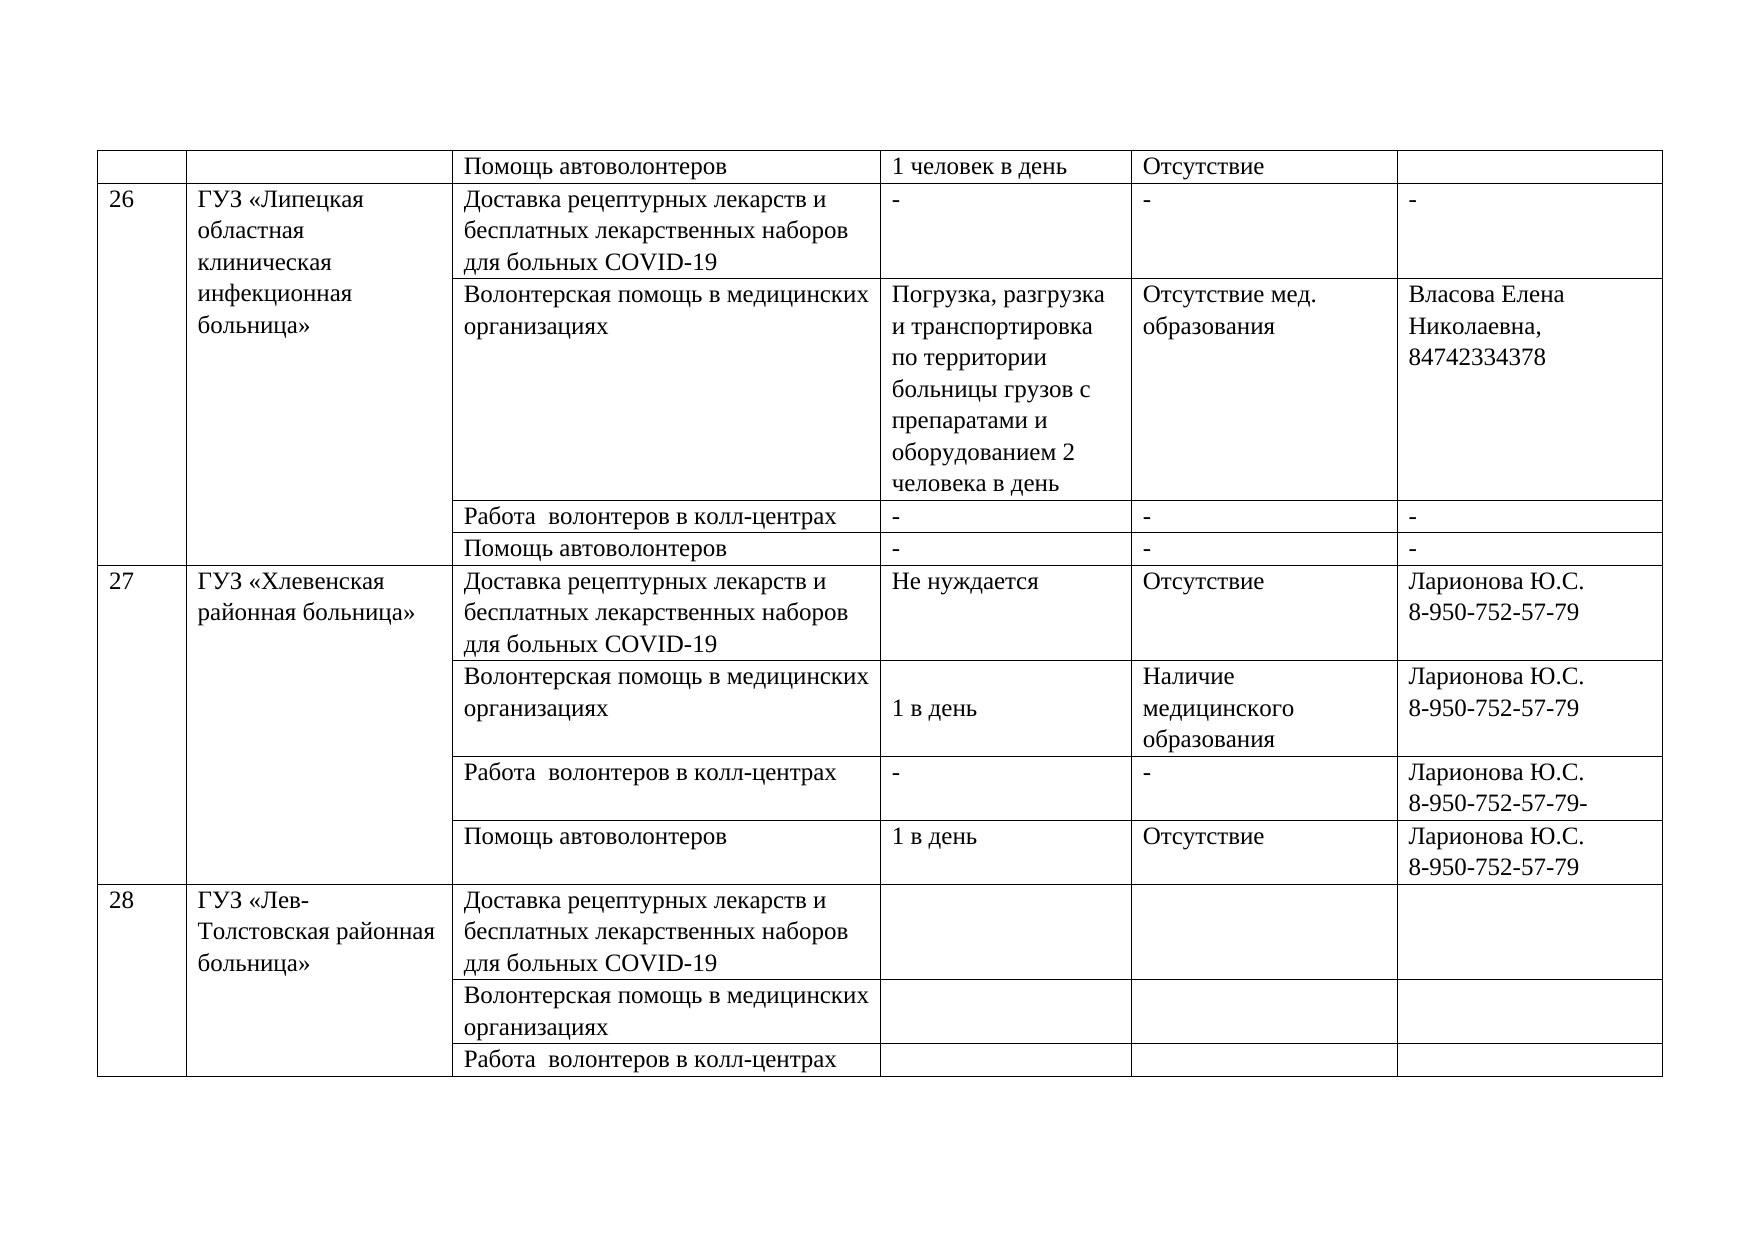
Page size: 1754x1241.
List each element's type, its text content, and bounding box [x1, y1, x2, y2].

table_cell Отсутствие [1132, 821, 1397, 884]
table_cell 1 в день [881, 661, 1131, 756]
table_cell Ларионова Ю.С. 8-950-752-57-79 [1398, 566, 1662, 660]
table_cell - [1132, 533, 1397, 565]
table_cell [1398, 980, 1662, 1043]
table_cell Отсутствие мед. образования [1132, 279, 1397, 500]
table_cell [1398, 1044, 1662, 1076]
table_cell Отсутствие [1132, 566, 1397, 660]
table_cell Доставка рецептурных лекарств и бесплатных лекарственных наборов для больных COVID-19 [453, 184, 880, 278]
table_cell Помощь автоволонтеров [453, 821, 880, 884]
table_cell Волонтерская помощь в медицинских организациях [453, 980, 880, 1043]
table_cell Погрузка, разгрузка и транспортировка по территории больницы грузов с препаратами и оборудованием 2 человека в день [881, 279, 1131, 500]
table_cell [1398, 885, 1662, 979]
table_cell Помощь автоволонтеров [453, 533, 880, 565]
table_cell 1 в день [881, 821, 1131, 884]
table_cell Работа волонтеров в колл-центрах [453, 757, 880, 820]
table_cell ГУЗ «Липецкая областная клиническая инфекционная больница» [187, 184, 452, 565]
table_cell Не нуждается [881, 566, 1131, 660]
table_cell - [1132, 184, 1397, 278]
table_cell Волонтерская помощь в медицинских организациях [453, 661, 880, 756]
table_cell Ларионова Ю.С. 8-950-752-57-79 [1398, 821, 1662, 884]
table_cell Помощь автоволонтеров [453, 151, 880, 183]
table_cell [453, 885, 880, 979]
table_cell Работа волонтеров в колл-центрах [453, 1044, 880, 1076]
table_cell [881, 1044, 1131, 1076]
table_cell Власова Елена Николаевна, 84742334378 [1398, 279, 1662, 500]
table_cell 1 человек в день [881, 151, 1131, 183]
table_cell Ларионова Ю.С. 8-950-752-57-79- [1398, 757, 1662, 820]
table_cell - [1398, 184, 1662, 278]
table_cell - [1398, 533, 1662, 565]
table_cell - [881, 757, 1131, 820]
table_cell Отсутствие [1132, 151, 1397, 183]
table_cell Наличие медицинского образования [1132, 661, 1397, 756]
table_cell - [881, 501, 1131, 532]
table_cell [881, 885, 1131, 979]
table_cell [1132, 1044, 1397, 1076]
table_cell 27 [98, 566, 186, 884]
table_cell Работа волонтеров в колл-центрах [453, 501, 880, 532]
table_cell [881, 980, 1131, 1043]
table_cell ГУЗ «Лев-Толстовская районная больница» [187, 885, 452, 1076]
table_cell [453, 279, 880, 500]
table_cell [1132, 885, 1397, 979]
table_cell ГУЗ «Хлевенская районная больница» [187, 566, 452, 884]
table_cell - [1132, 501, 1397, 532]
table_cell - [881, 184, 1131, 278]
table_cell - [881, 533, 1131, 565]
table_cell 28 [98, 885, 186, 1076]
table_cell - [1132, 757, 1397, 820]
table_cell [1132, 980, 1397, 1043]
table_cell Доставка рецептурных лекарств и бесплатных лекарственных наборов для больных COVID-19 [453, 566, 880, 660]
table_cell 26 [98, 184, 186, 565]
table_cell - [1398, 501, 1662, 532]
table_cell Ларионова Ю.С. 8-950-752-57-79 [1398, 661, 1662, 756]
